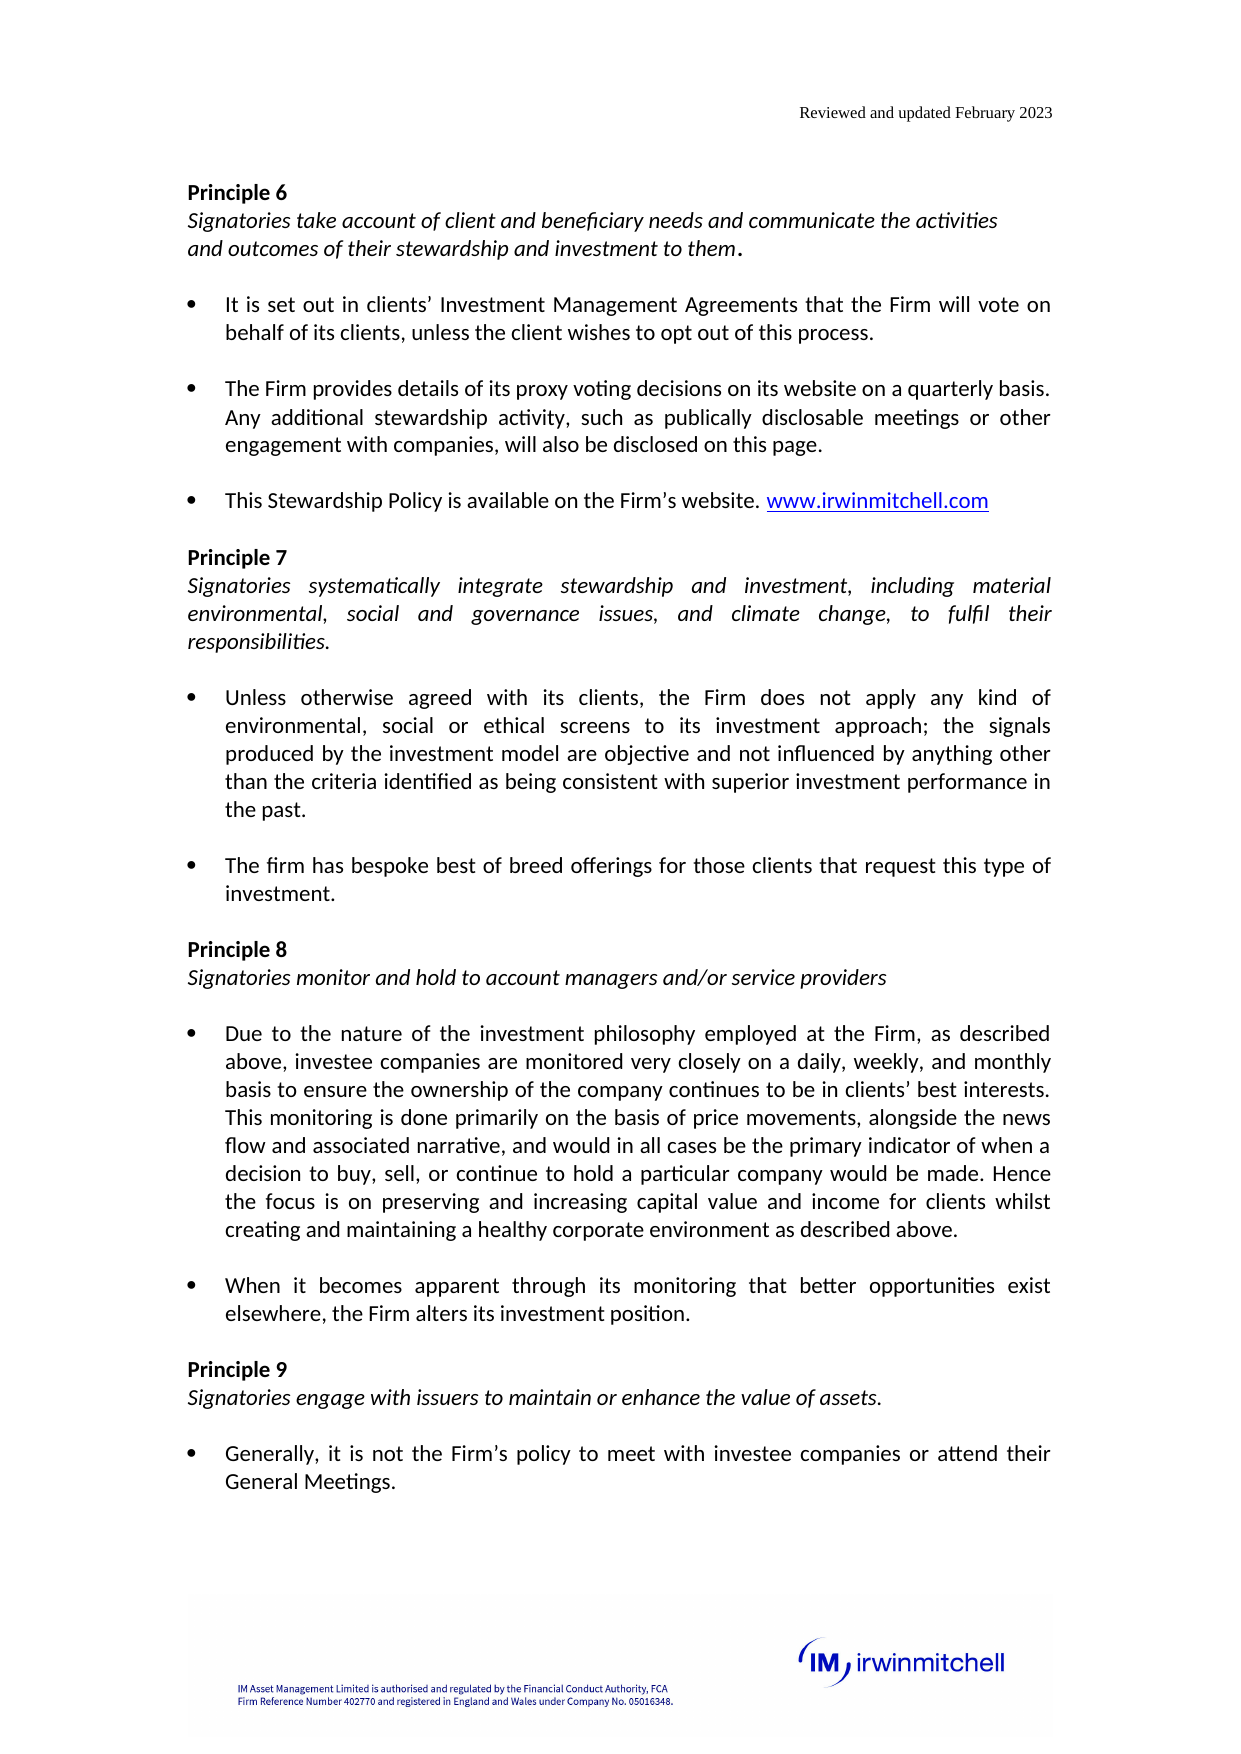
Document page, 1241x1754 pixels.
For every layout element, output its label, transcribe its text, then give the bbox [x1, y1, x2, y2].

text Principle 6 [187, 178, 1053, 206]
text Principle 7 [187, 543, 1053, 571]
text Principle 8 [187, 935, 1053, 963]
text Signatories systematically integrate stewardship and investment, including material environmental, social and governance issues, and climate change, to fulfil their responsibilities. [187, 571, 1053, 655]
list When it becomes apparent through its monitoring that better opportunities exist elsewhere, the Firm alters its investment position. [187, 1271, 1053, 1327]
list Due to the nature of the investment philosophy employed at the Firm, as described above, investee companies are monitored very closely on a daily, weekly, and monthly basis to ensure the ownership of the company continues to be in clients’ best interests. This monitoring is done primarily on the basis of price movements, alongside the news flow and associated narrative, and would in all cases be the primary indicator of when a decision to buy, sell, or continue to hold a particular company would be made. Hence the focus is on preserving and increasing capital value and income for clients whilst creating and maintaining a healthy corporate environment as described above. [187, 1019, 1053, 1243]
picture [187, 1594, 1053, 1737]
text Signatories monitor and hold to account managers and/or service providers [187, 963, 1053, 991]
text Signatories take account of client and beneficiary needs and communicate the activities and outcomes of their stewardship and investment to them. [187, 206, 1053, 262]
list This Stewardship Policy is available on the Firm’s website. www.irwinmitchell.com [187, 487, 1053, 515]
list Unless otherwise agreed with its clients, the Firm does not apply any kind of environmental, social or ethical screens to its investment approach; the signals produced by the investment model are objective and not influenced by anything other than the criteria identified as being consistent with superior investment performance in the past. [187, 683, 1053, 823]
text Principle 9 [187, 1355, 1053, 1383]
list Generally, it is not the Firm’s policy to meet with investee companies or attend their General Meetings. [187, 1439, 1053, 1495]
list The Firm provides details of its proxy voting decisions on its website on a quarterly basis. Any additional stewardship activity, such as publically disclosable meetings or other engagement with companies, will also be disclosed on this page. [187, 374, 1053, 459]
list The firm has bespoke best of breed offerings for those clients that request this type of investment. [187, 851, 1053, 907]
text Signatories engage with issuers to maintain or enhance the value of assets. [187, 1383, 1053, 1411]
list It is set out in clients’ Investment Management Agreements that the Firm will vote on behalf of its clients, unless the client wishes to opt out of this process. [187, 291, 1053, 347]
